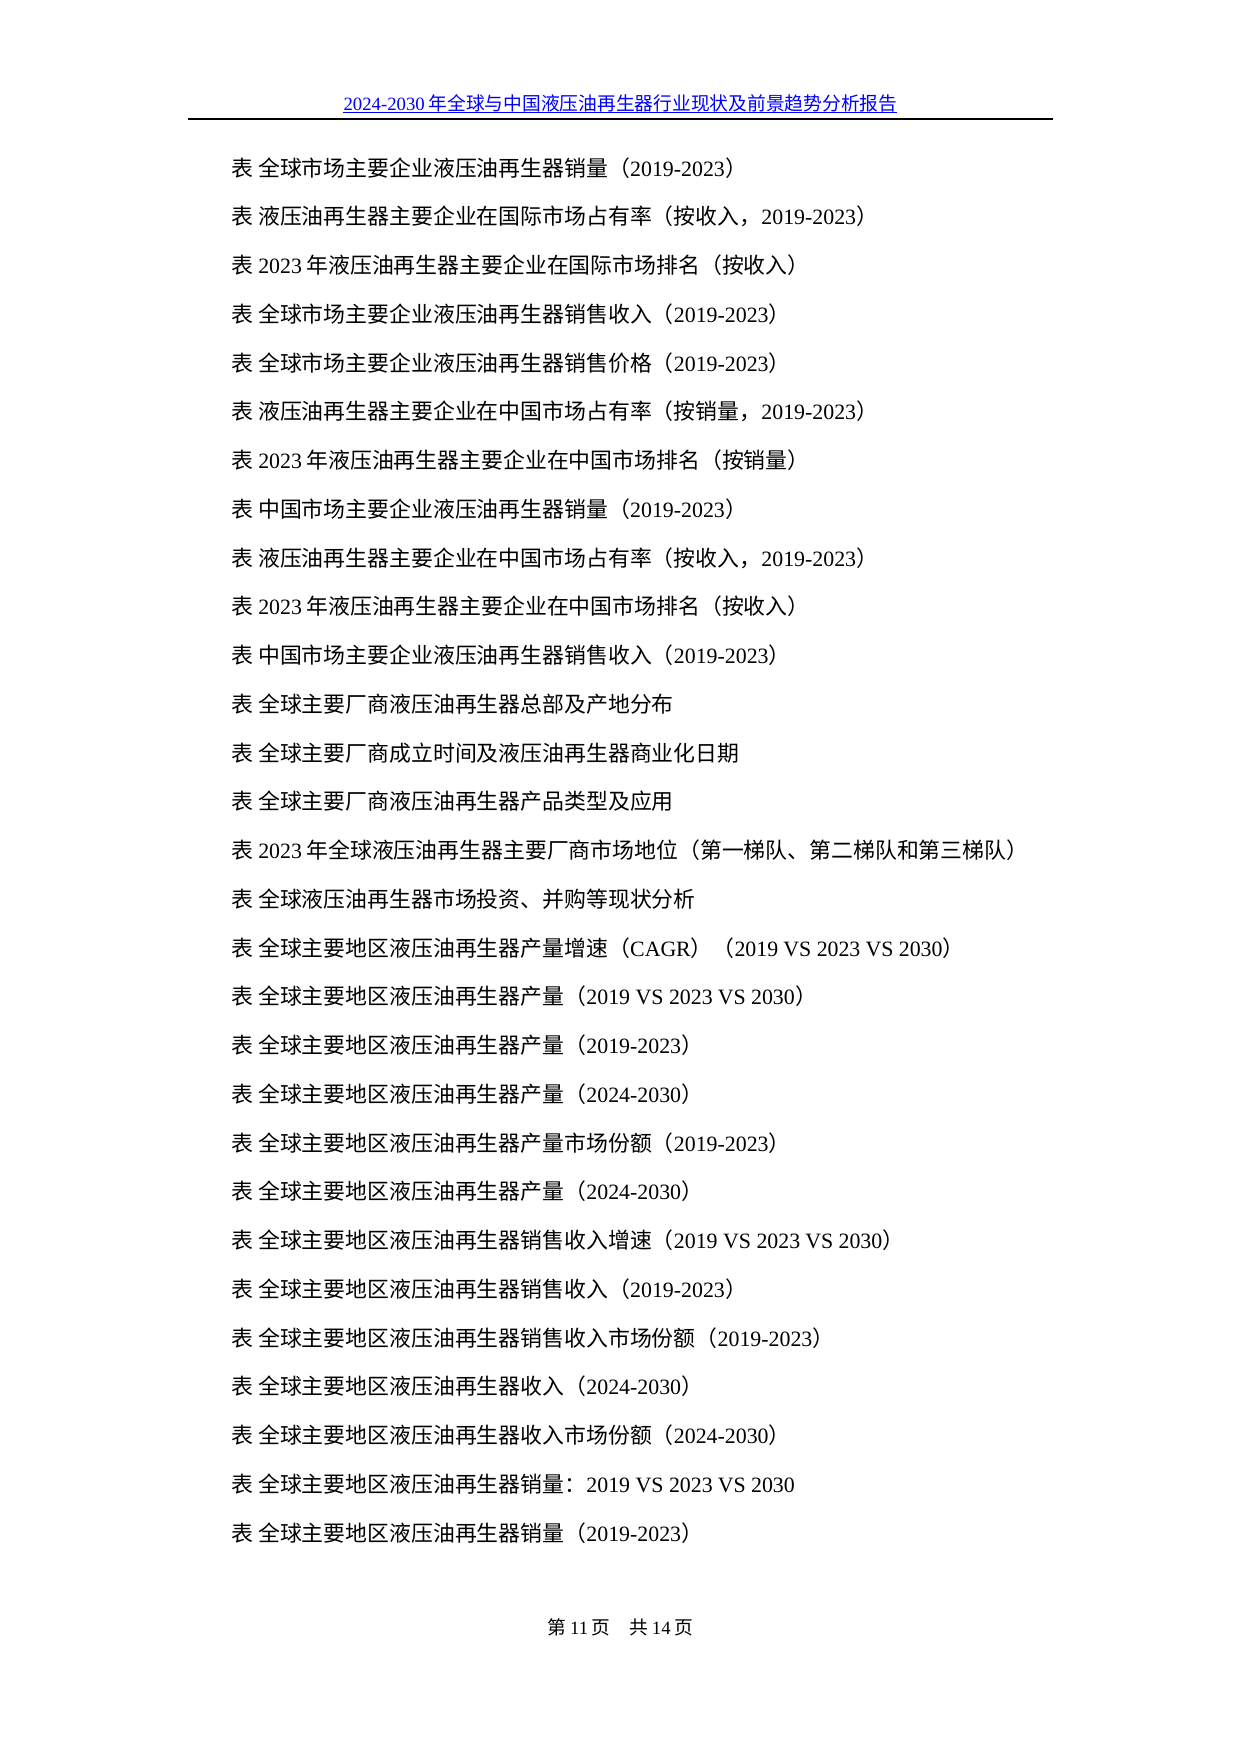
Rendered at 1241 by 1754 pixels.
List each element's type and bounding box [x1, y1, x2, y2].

text [187, 150, 1053, 1548]
